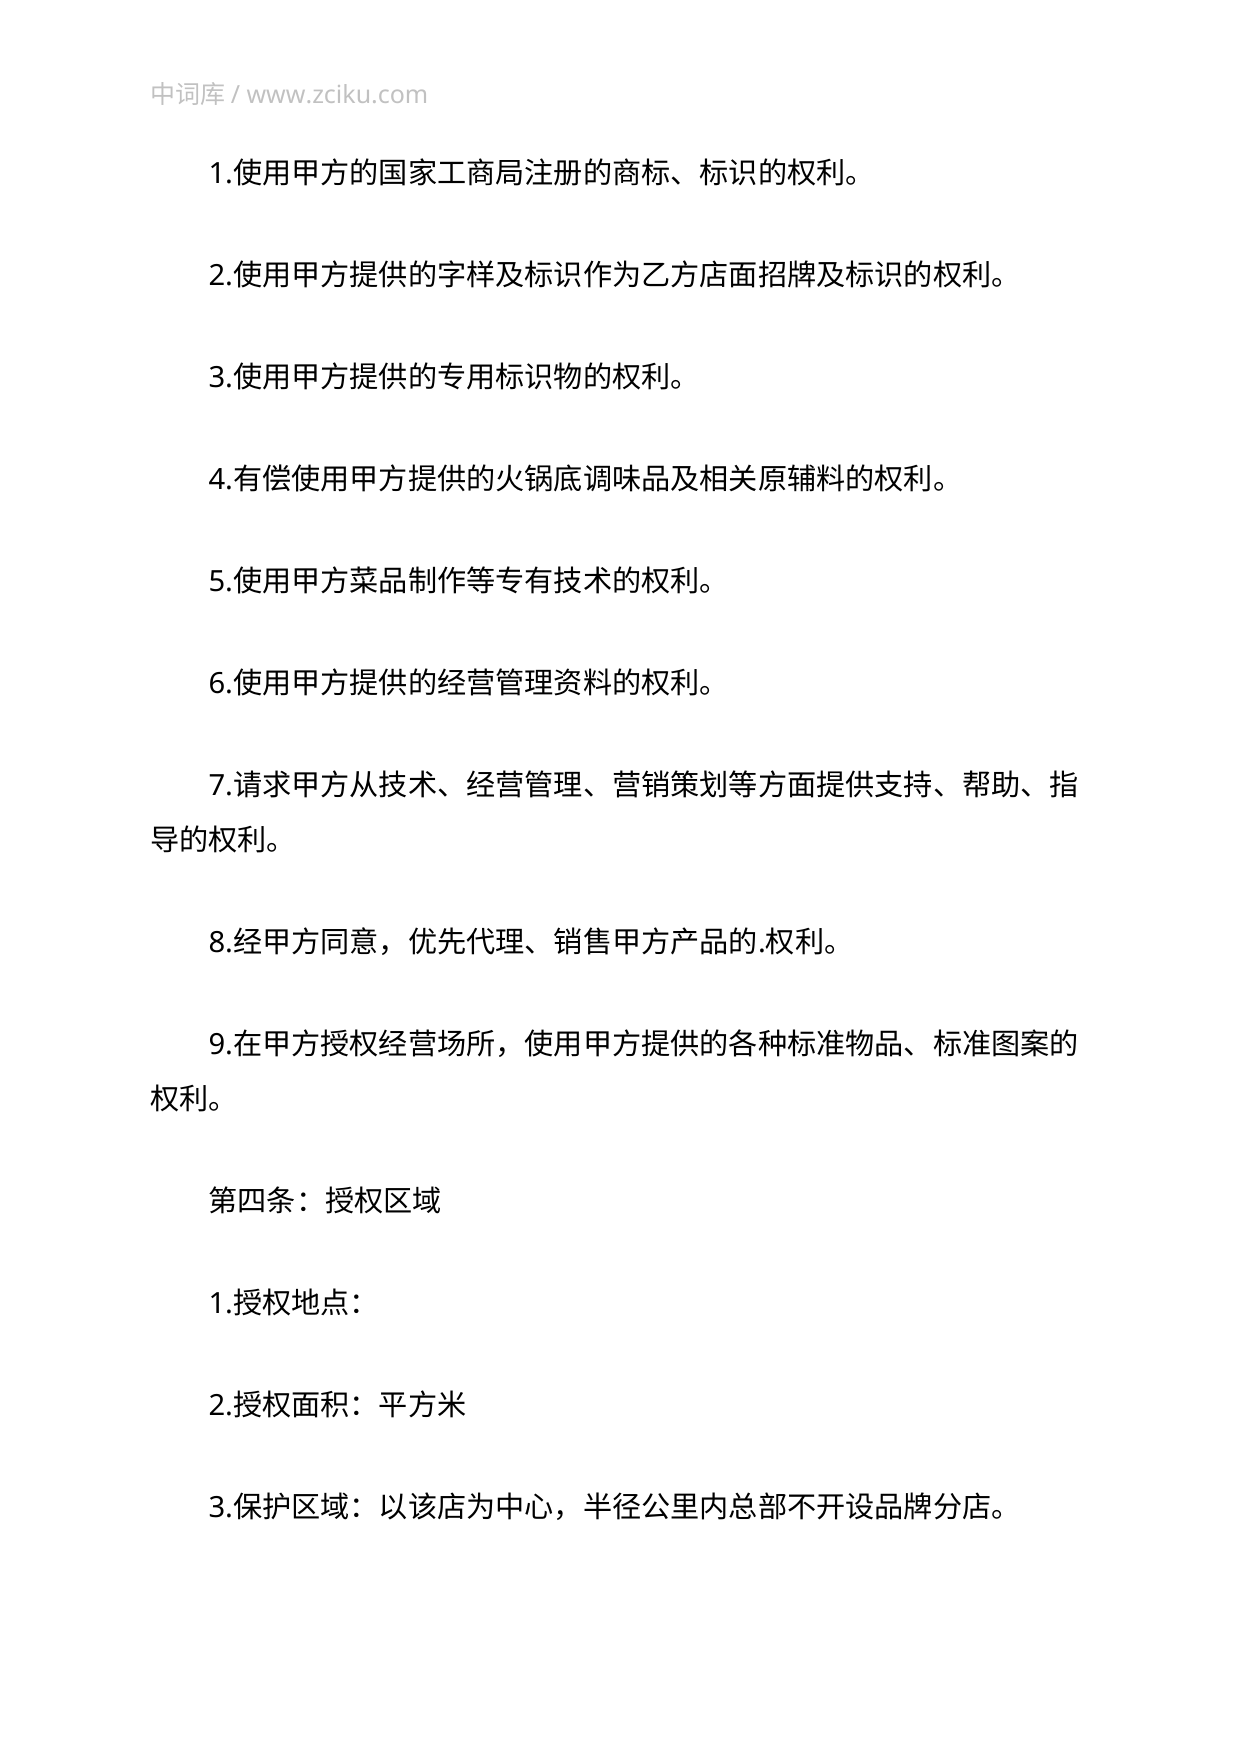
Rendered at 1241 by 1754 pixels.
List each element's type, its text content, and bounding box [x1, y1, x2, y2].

text 2.使用甲方提供的字样及标识作为乙方店面招牌及标识的权利。 [150, 252, 1090, 294]
text 3.使用甲方提供的专用标识物的权利。 [150, 354, 1090, 396]
text 7.请求甲方从技术、经营管理、营销策划等方面提供支持、帮助、指导的权利。 [150, 762, 1090, 859]
text 1.使用甲方的国家工商局注册的商标、标识的权利。 [150, 150, 1090, 192]
text 4.有偿使用甲方提供的火锅底调味品及相关原辅料的权利。 [150, 456, 1090, 498]
text 6.使用甲方提供的经营管理资料的权利。 [150, 660, 1090, 702]
text 3.保护区域：以该店为中心，半径公里内总部不开设品牌分店。 [150, 1483, 1090, 1526]
text 8.经甲方同意，优先代理、销售甲方产品的.权利。 [150, 919, 1090, 961]
text 9.在甲方授权经营场所，使用甲方提供的各种标准物品、标准图案的权利。 [150, 1021, 1090, 1118]
text 5.使用甲方菜品制作等专有技术的权利。 [150, 558, 1090, 600]
text 第四条：授权区域 [150, 1177, 1090, 1220]
text 2.授权面积：平方米 [150, 1381, 1090, 1423]
text 1.授权地点： [150, 1279, 1090, 1322]
